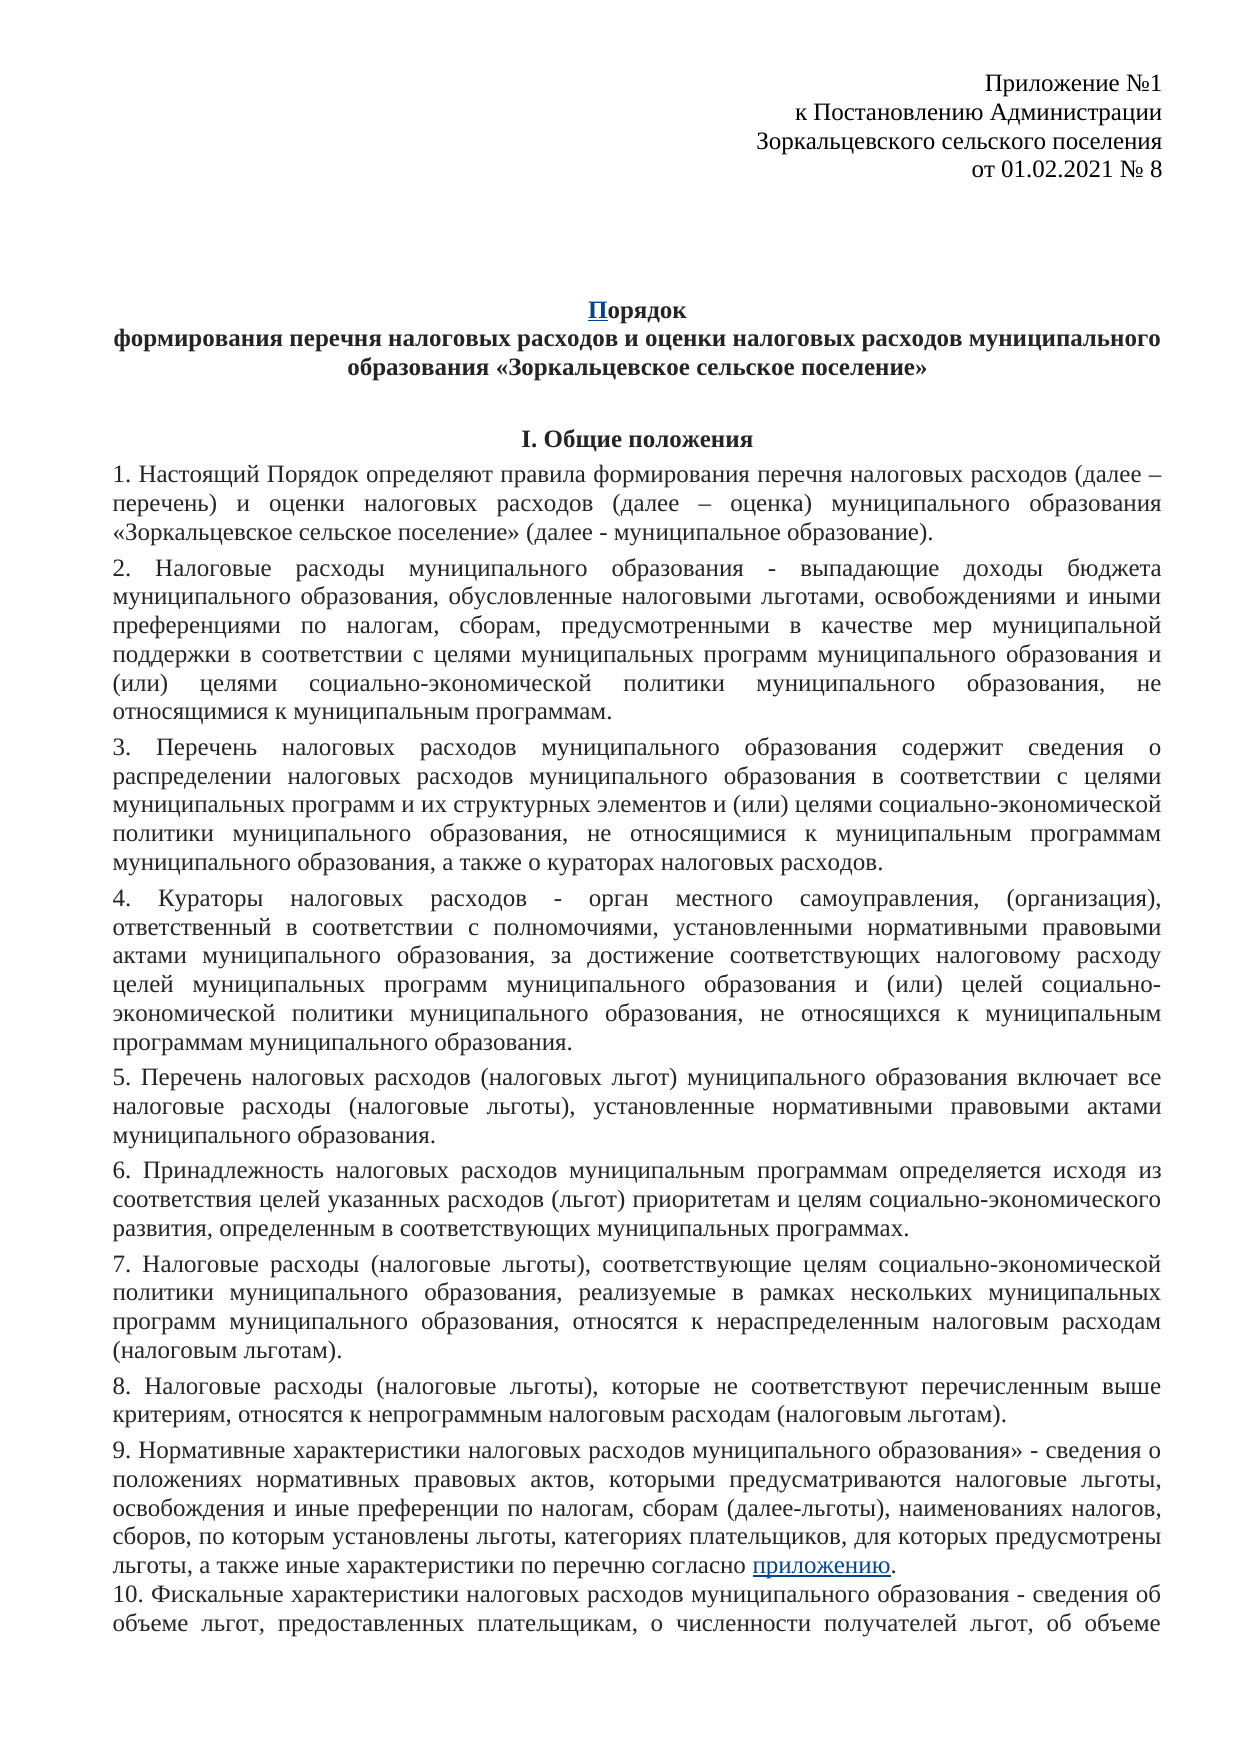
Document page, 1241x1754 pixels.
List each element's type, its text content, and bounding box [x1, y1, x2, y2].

text 6. Принадлежность налоговых расходов муниципальным программам определяется исходя из соответствия целей указанных расходов (льгот) приоритетам и целям социально-экономического развития, определенным в соответствующих муниципальных программах. [112, 1156, 1162, 1242]
text 9. Нормативные характеристики налоговых расходов муниципального образования» - сведения о положениях нормативных правовых актов, которыми предусматриваются налоговые льготы, освобождения и иные преференции по налогам, сборам (далее-льготы), наименованиях налогов, сборов, по которым установлены льготы, категориях плательщиков, для которых предусмотрены льготы, а также иные характеристики по перечню согласно приложению. [112, 1435, 1162, 1579]
text I. Общие положения [112, 424, 1162, 452]
text 4. Кураторы налоговых расходов - орган местного самоуправления, (организация), ответственный в соответствии с полномочиями, установленными нормативными правовыми актами муниципального образования, за достижение соответствующих налоговому расходу целей муниципальных программ муниципального образования и (или) целей социально-экономической политики муниципального образования, не относящихся к муниципальным программам муниципального образования. [112, 883, 1162, 1055]
text 7. Налоговые расходы (налоговые льготы), соответствующие целям социально-экономической политики муниципального образования, реализуемые в рамках нескольких муниципальных программ муниципального образования, относятся к нераспределенным налоговым расходам (налоговым льготам). [112, 1249, 1162, 1364]
text от 01.02.2021 № 8 [112, 154, 1162, 183]
text Зоркальцевского сельского поселения [112, 126, 1162, 154]
text Порядок [112, 295, 1162, 323]
text 5. Перечень налоговых расходов (налоговых льгот) муниципального образования включает все налоговые расходы (налоговые льготы), установленные нормативными правовыми актами муниципального образования. [112, 1062, 1162, 1148]
text 1. Настоящий Порядок определяют правила формирования перечня налоговых расходов (далее – перечень) и оценки налоговых расходов (далее – оценка) муниципального образования «Зоркальцевское сельское поселение» (далее - муниципальное образование). [112, 459, 1162, 546]
text к Постановлению Администрации [112, 97, 1162, 126]
text формирования перечня налоговых расходов и оценки налоговых расходов муниципального образования «Зоркальцевское сельское поселение» [112, 323, 1162, 381]
text 3. Перечень налоговых расходов муниципального образования содержит сведения о распределении налоговых расходов муниципального образования в соответствии с целями муниципальных программ и их структурных элементов и (или) целями социально-экономической политики муниципального образования, не относящимися к муниципальным программам муниципального образования, а также о кураторах налоговых расходов. [112, 732, 1162, 876]
text 2. Налоговые расходы муниципального образования - выпадающие доходы бюджета муниципального образования, обусловленные налоговыми льготами, освобождениями и иными преференциями по налогам, сборам, предусмотренными в качестве мер муниципальной поддержки в соответствии с целями муниципальных программ муниципального образования и (или) целями социально-экономической политики муниципального образования, не относящимися к муниципальным программам. [112, 553, 1162, 725]
text 8. Налоговые расходы (налоговые льготы), которые не соответствуют перечисленным выше критериям, относятся к непрограммным налоговым расходам (налоговым льготам). [112, 1371, 1162, 1428]
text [112, 1579, 1162, 1636]
text Приложение №1 [112, 68, 1162, 97]
